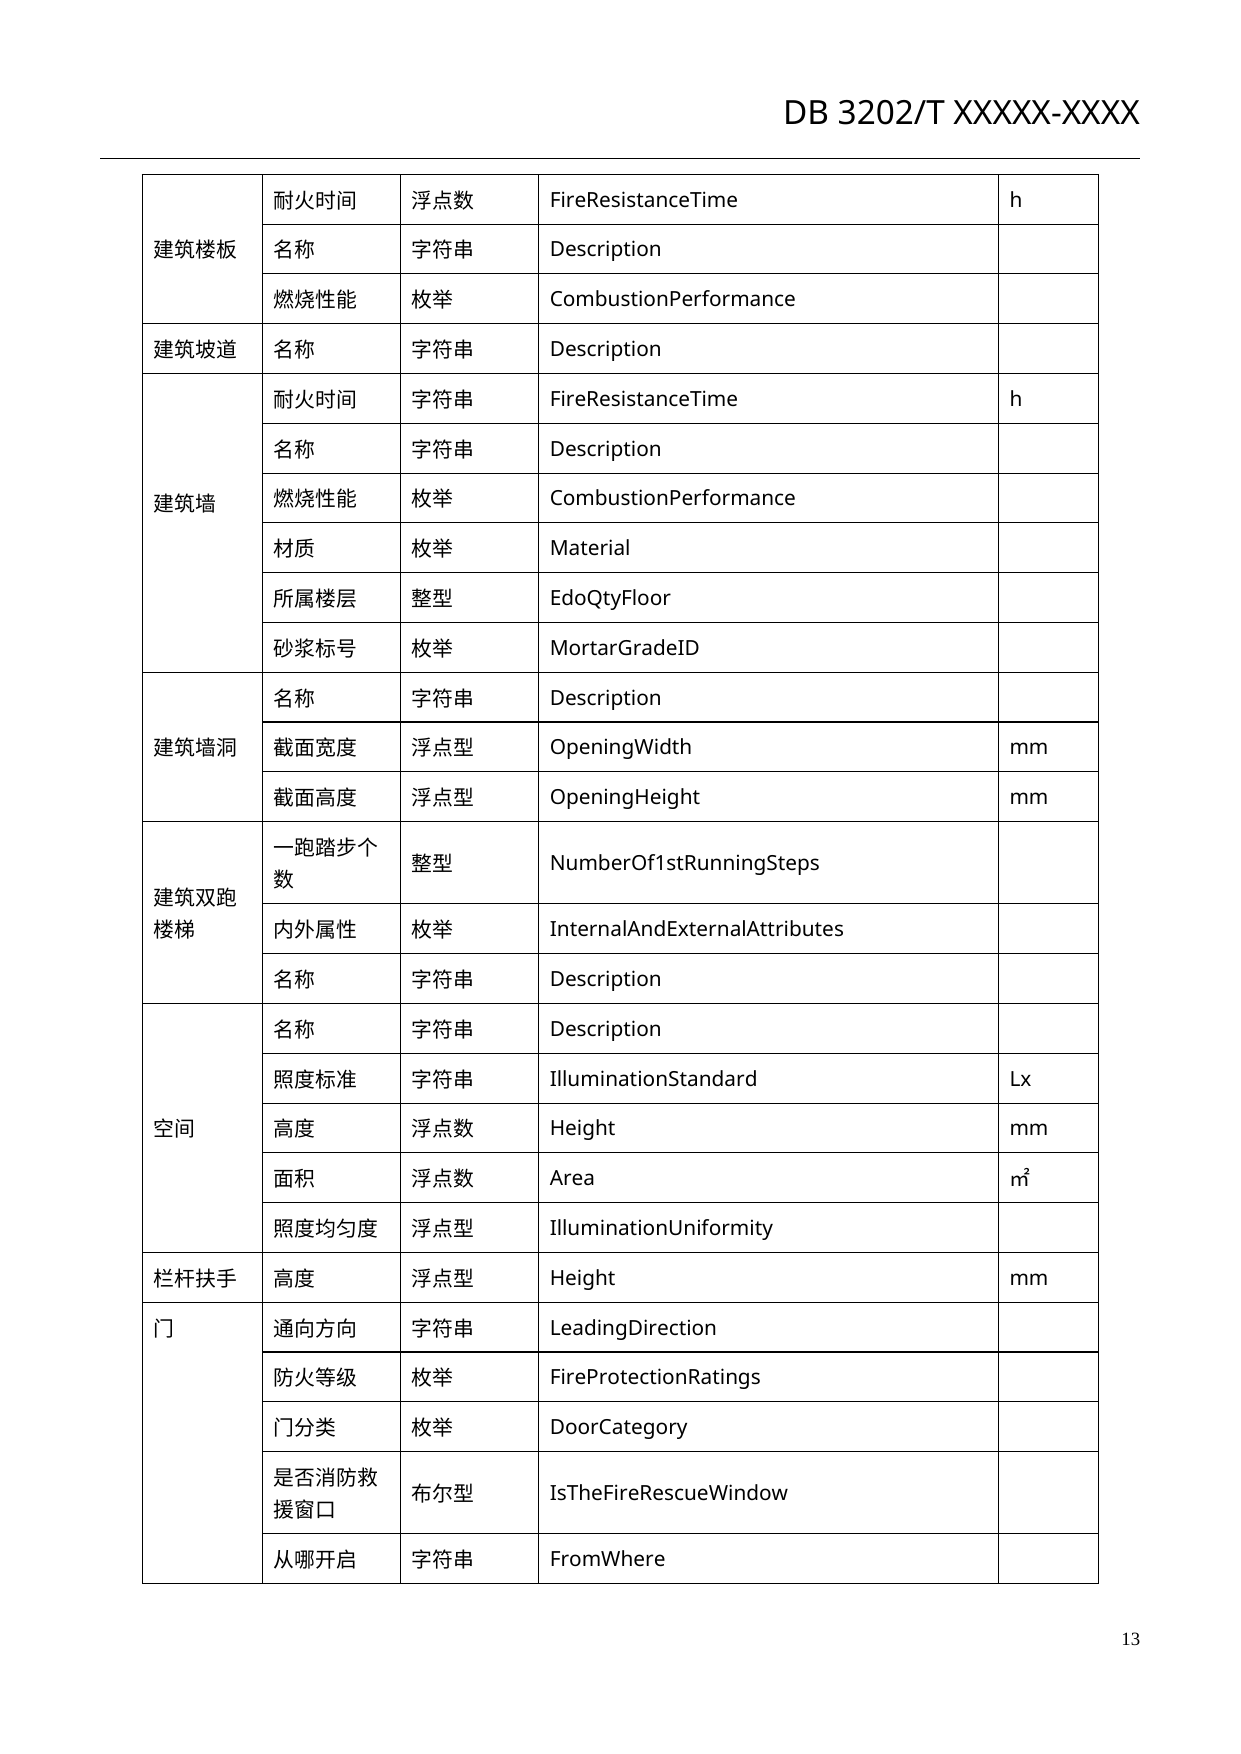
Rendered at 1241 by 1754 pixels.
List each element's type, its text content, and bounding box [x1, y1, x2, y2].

table_cell [999, 904, 1098, 953]
table_cell 面积 [263, 1153, 400, 1202]
table_cell Height [539, 1104, 998, 1152]
table_cell 名称 [263, 1004, 400, 1053]
table_cell mm [999, 723, 1098, 771]
table_cell [999, 523, 1098, 572]
table_cell h [999, 175, 1098, 223]
table_cell 浮点数 [401, 1153, 538, 1202]
table_cell 材质 [263, 523, 400, 572]
table_cell 一跑踏步个数 [263, 822, 400, 903]
table_cell 截面高度 [263, 772, 400, 821]
table_cell FireResistanceTime [539, 175, 998, 223]
table_cell Description [539, 225, 998, 273]
table_cell 门 [143, 1303, 262, 1583]
table_cell [999, 424, 1098, 472]
table_cell [999, 954, 1098, 1003]
table_cell FireResistanceTime [539, 374, 998, 423]
table_cell Description [539, 324, 998, 373]
table_cell Description [539, 1004, 998, 1053]
table_cell 防火等级 [263, 1353, 400, 1401]
table_cell InternalAndExternalAttributes [539, 904, 998, 953]
table_cell 浮点数 [401, 1104, 538, 1152]
table_cell 名称 [263, 954, 400, 1003]
table_cell [999, 225, 1098, 273]
table_cell 字符串 [401, 1534, 538, 1583]
table_cell IsTheFireRescueWindow [539, 1452, 998, 1533]
table_cell 浮点型 [401, 1253, 538, 1302]
table_cell 字符串 [401, 324, 538, 373]
table_cell 高度 [263, 1253, 400, 1302]
table_cell CombustionPerformance [539, 274, 998, 323]
table_cell LeadingDirection [539, 1303, 998, 1351]
table_cell ㎡ [999, 1153, 1098, 1202]
table_cell [999, 1452, 1098, 1533]
table_cell 浮点型 [401, 723, 538, 771]
table_cell [999, 1004, 1098, 1053]
table_cell 枚举 [401, 523, 538, 572]
table_cell 布尔型 [401, 1452, 538, 1533]
table_cell 照度均匀度 [263, 1203, 400, 1252]
table_cell 高度 [263, 1104, 400, 1152]
table_cell 字符串 [401, 225, 538, 273]
table_cell FireProtectionRatings [539, 1353, 998, 1401]
table_cell 整型 [401, 573, 538, 622]
table_cell [999, 673, 1098, 721]
table_cell 字符串 [401, 673, 538, 721]
table_cell 整型 [401, 822, 538, 903]
table_cell [999, 274, 1098, 323]
table_cell 耐火时间 [263, 374, 400, 423]
table_cell 枚举 [401, 474, 538, 522]
table_cell 名称 [263, 225, 400, 273]
table_cell 名称 [263, 673, 400, 721]
table_cell 建筑楼板 [143, 175, 262, 323]
table_cell 枚举 [401, 623, 538, 672]
table_cell 浮点型 [401, 772, 538, 821]
table_cell 名称 [263, 424, 400, 472]
table_cell 截面宽度 [263, 723, 400, 771]
table_cell Description [539, 424, 998, 472]
table_cell IlluminationStandard [539, 1054, 998, 1102]
table_cell 照度标准 [263, 1054, 400, 1102]
table_cell 字符串 [401, 954, 538, 1003]
table_cell CombustionPerformance [539, 474, 998, 522]
table_cell 枚举 [401, 904, 538, 953]
table_cell EdoQtyFloor [539, 573, 998, 622]
table_cell h [999, 374, 1098, 423]
table_cell 枚举 [401, 1402, 538, 1451]
table_cell NumberOf1stRunningSteps [539, 822, 998, 903]
table_cell Material [539, 523, 998, 572]
table_cell 燃烧性能 [263, 274, 400, 323]
table_cell 栏杆扶手 [143, 1253, 262, 1302]
table_cell [999, 573, 1098, 622]
table_cell OpeningHeight [539, 772, 998, 821]
table_cell mm [999, 772, 1098, 821]
table_cell 砂浆标号 [263, 623, 400, 672]
table_cell [999, 1353, 1098, 1401]
table_cell [999, 1303, 1098, 1351]
table_cell 耐火时间 [263, 175, 400, 223]
table_cell [999, 1534, 1098, 1583]
table_cell 空间 [143, 1004, 262, 1252]
table_cell 枚举 [401, 274, 538, 323]
table_cell 建筑坡道 [143, 324, 262, 373]
table_cell [999, 623, 1098, 672]
table_cell 字符串 [401, 1054, 538, 1102]
table_cell FromWhere [539, 1534, 998, 1583]
table_cell Lx [999, 1054, 1098, 1102]
table_cell DoorCategory [539, 1402, 998, 1451]
table_cell 燃烧性能 [263, 474, 400, 522]
table_cell 建筑双跑楼梯 [143, 822, 262, 1003]
table_cell 浮点型 [401, 1203, 538, 1252]
table_cell mm [999, 1253, 1098, 1302]
table_cell Height [539, 1253, 998, 1302]
table_cell 字符串 [401, 1004, 538, 1053]
table_cell OpeningWidth [539, 723, 998, 771]
table_cell [999, 1203, 1098, 1252]
table_cell Description [539, 673, 998, 721]
table_cell 浮点数 [401, 175, 538, 223]
table_cell 建筑墙 [143, 374, 262, 672]
table_cell 字符串 [401, 374, 538, 423]
table_cell 枚举 [401, 1353, 538, 1401]
table_cell 内外属性 [263, 904, 400, 953]
table_cell MortarGradeID [539, 623, 998, 672]
table_cell IlluminationUniformity [539, 1203, 998, 1252]
table_cell 字符串 [401, 1303, 538, 1351]
table_cell mm [999, 1104, 1098, 1152]
table_cell 名称 [263, 324, 400, 373]
table_cell 门分类 [263, 1402, 400, 1451]
table_cell [999, 822, 1098, 903]
table_cell Area [539, 1153, 998, 1202]
table_cell [999, 324, 1098, 373]
table_cell 通向方向 [263, 1303, 400, 1351]
table_cell 是否消防救援窗口 [263, 1452, 400, 1533]
table_cell 所属楼层 [263, 573, 400, 622]
table_cell 从哪开启 [263, 1534, 400, 1583]
table_cell [999, 474, 1098, 522]
table_cell 建筑墙洞 [143, 673, 262, 821]
table_cell 字符串 [401, 424, 538, 472]
table_cell Description [539, 954, 998, 1003]
table_cell [999, 1402, 1098, 1451]
